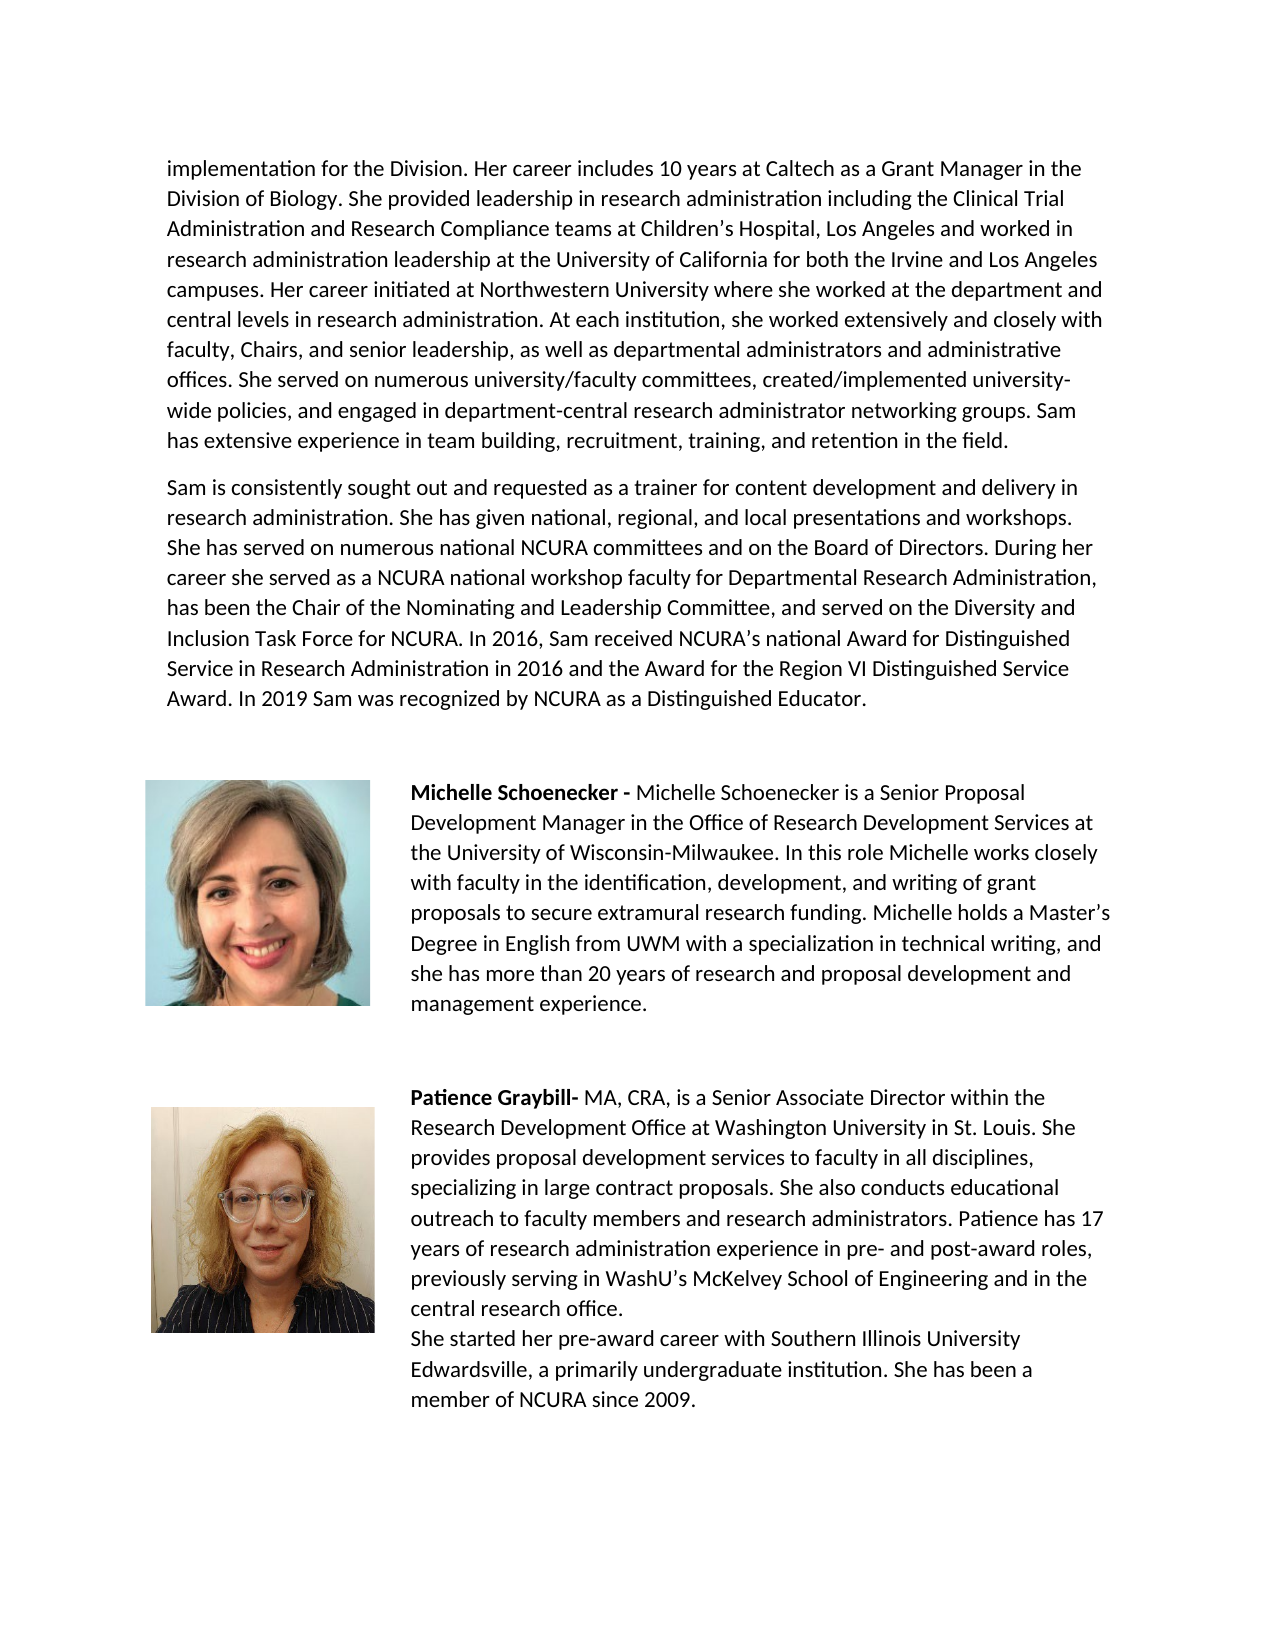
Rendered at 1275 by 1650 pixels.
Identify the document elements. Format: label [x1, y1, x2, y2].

picture [151, 1107, 375, 1333]
picture [145, 780, 371, 1006]
